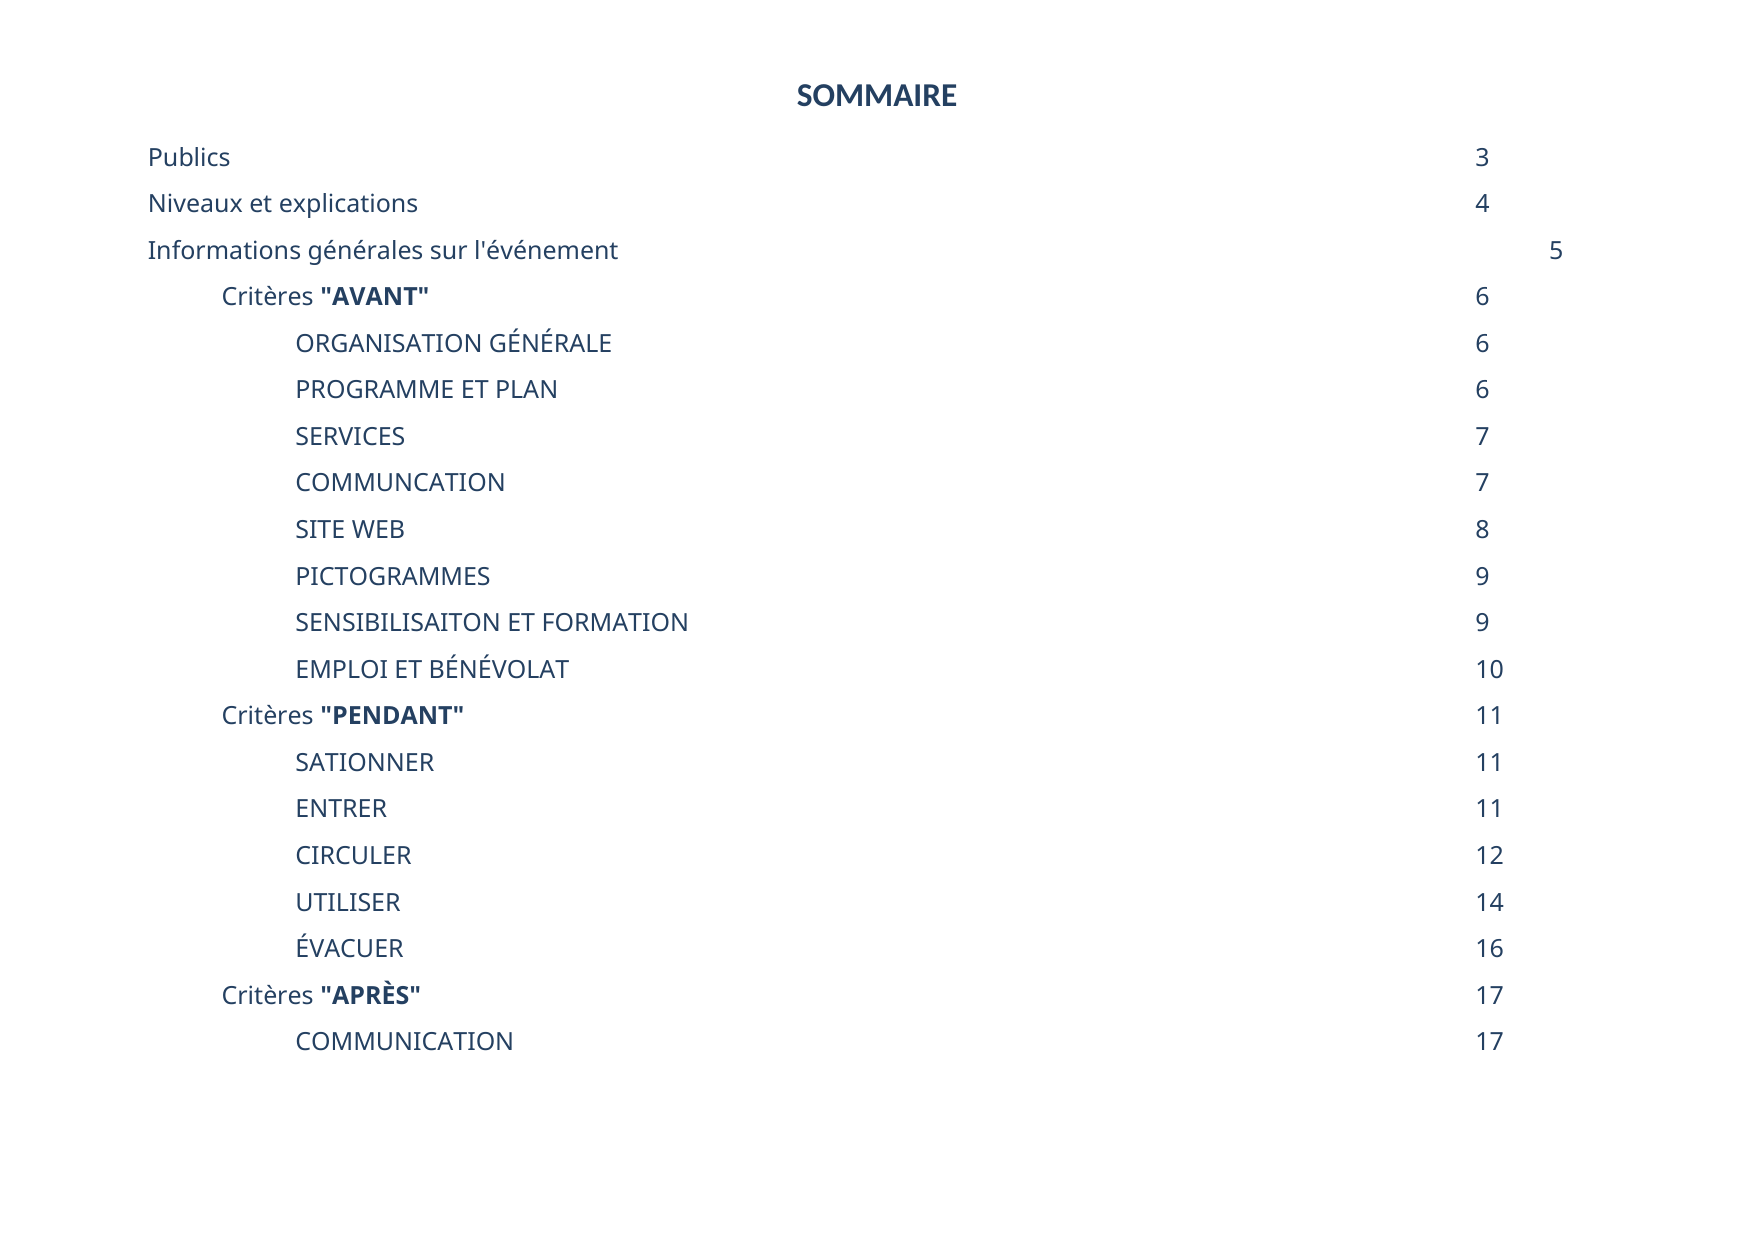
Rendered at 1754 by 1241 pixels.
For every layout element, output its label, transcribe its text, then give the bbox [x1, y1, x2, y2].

text PICTOGRAMMES 9 [221, 558, 1606, 592]
text Publics 3 [148, 139, 1606, 173]
text ENTRER 11 [221, 791, 1606, 825]
text PROGRAMME ET PLAN 6 [221, 372, 1606, 406]
text ORGANISATION GÉNÉRALE 6 [221, 325, 1606, 359]
text SERVICES 7 [221, 418, 1606, 453]
text COMMUNCATION 7 [221, 465, 1606, 499]
text SITE WEB 8 [221, 512, 1606, 546]
text EMPLOI ET BÉNÉVOLAT 10 [221, 651, 1606, 685]
text Critères "APRÈS" 17 [148, 977, 1606, 1011]
text Niveaux et explications 4 [148, 186, 1606, 220]
text SENSIBILISAITON ET FORMATION 9 [221, 605, 1606, 639]
text UTILISER 14 [221, 884, 1606, 918]
text ÉVACUER 16 [221, 931, 1606, 965]
text Informations générales sur l'événement 5 [148, 232, 1606, 266]
text COMMUNICATION 17 [221, 1024, 1606, 1058]
text Critères "PENDANT" 11 [148, 698, 1606, 732]
text CIRCULER 12 [221, 838, 1606, 872]
text Critères "AVANT" 6 [148, 279, 1606, 313]
text SATIONNER 11 [221, 744, 1606, 778]
